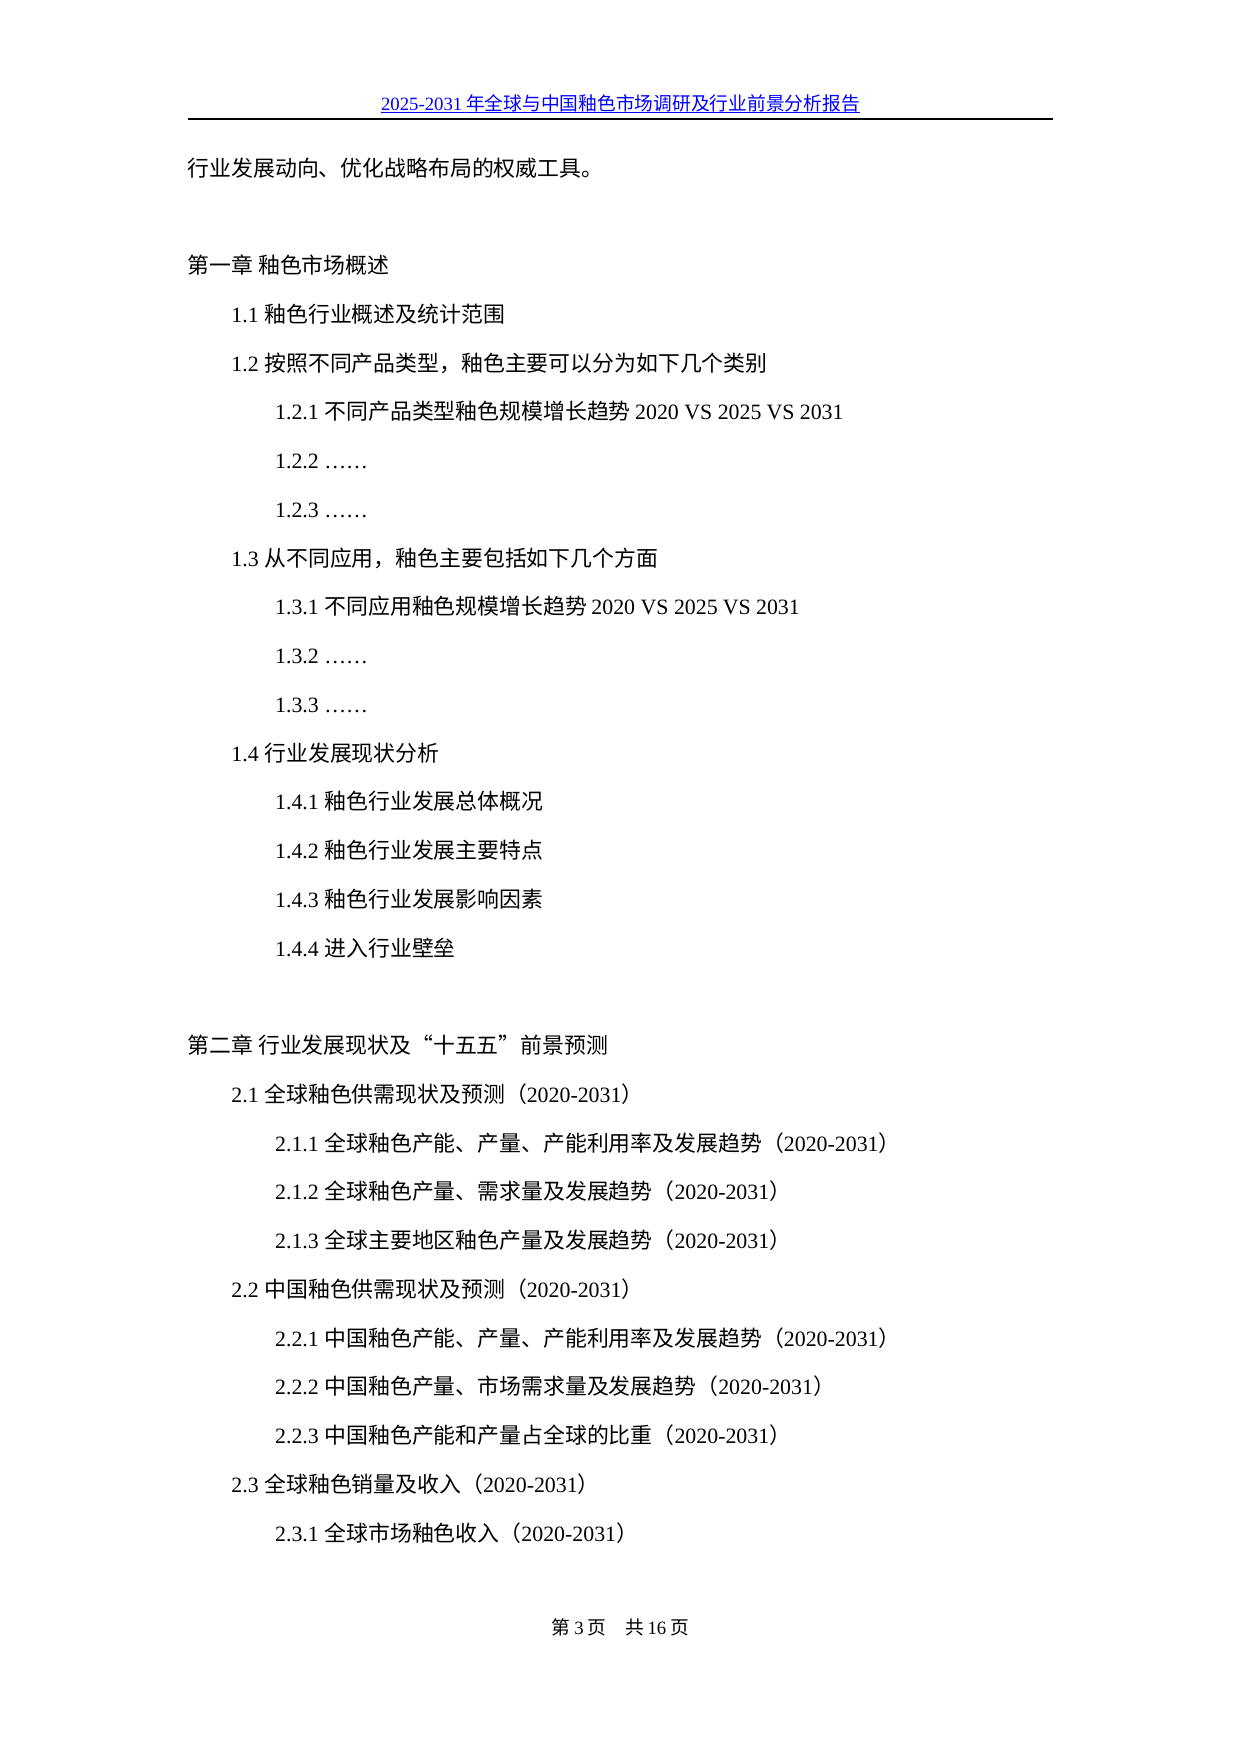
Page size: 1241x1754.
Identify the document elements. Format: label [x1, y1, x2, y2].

text [187, 150, 1053, 1548]
